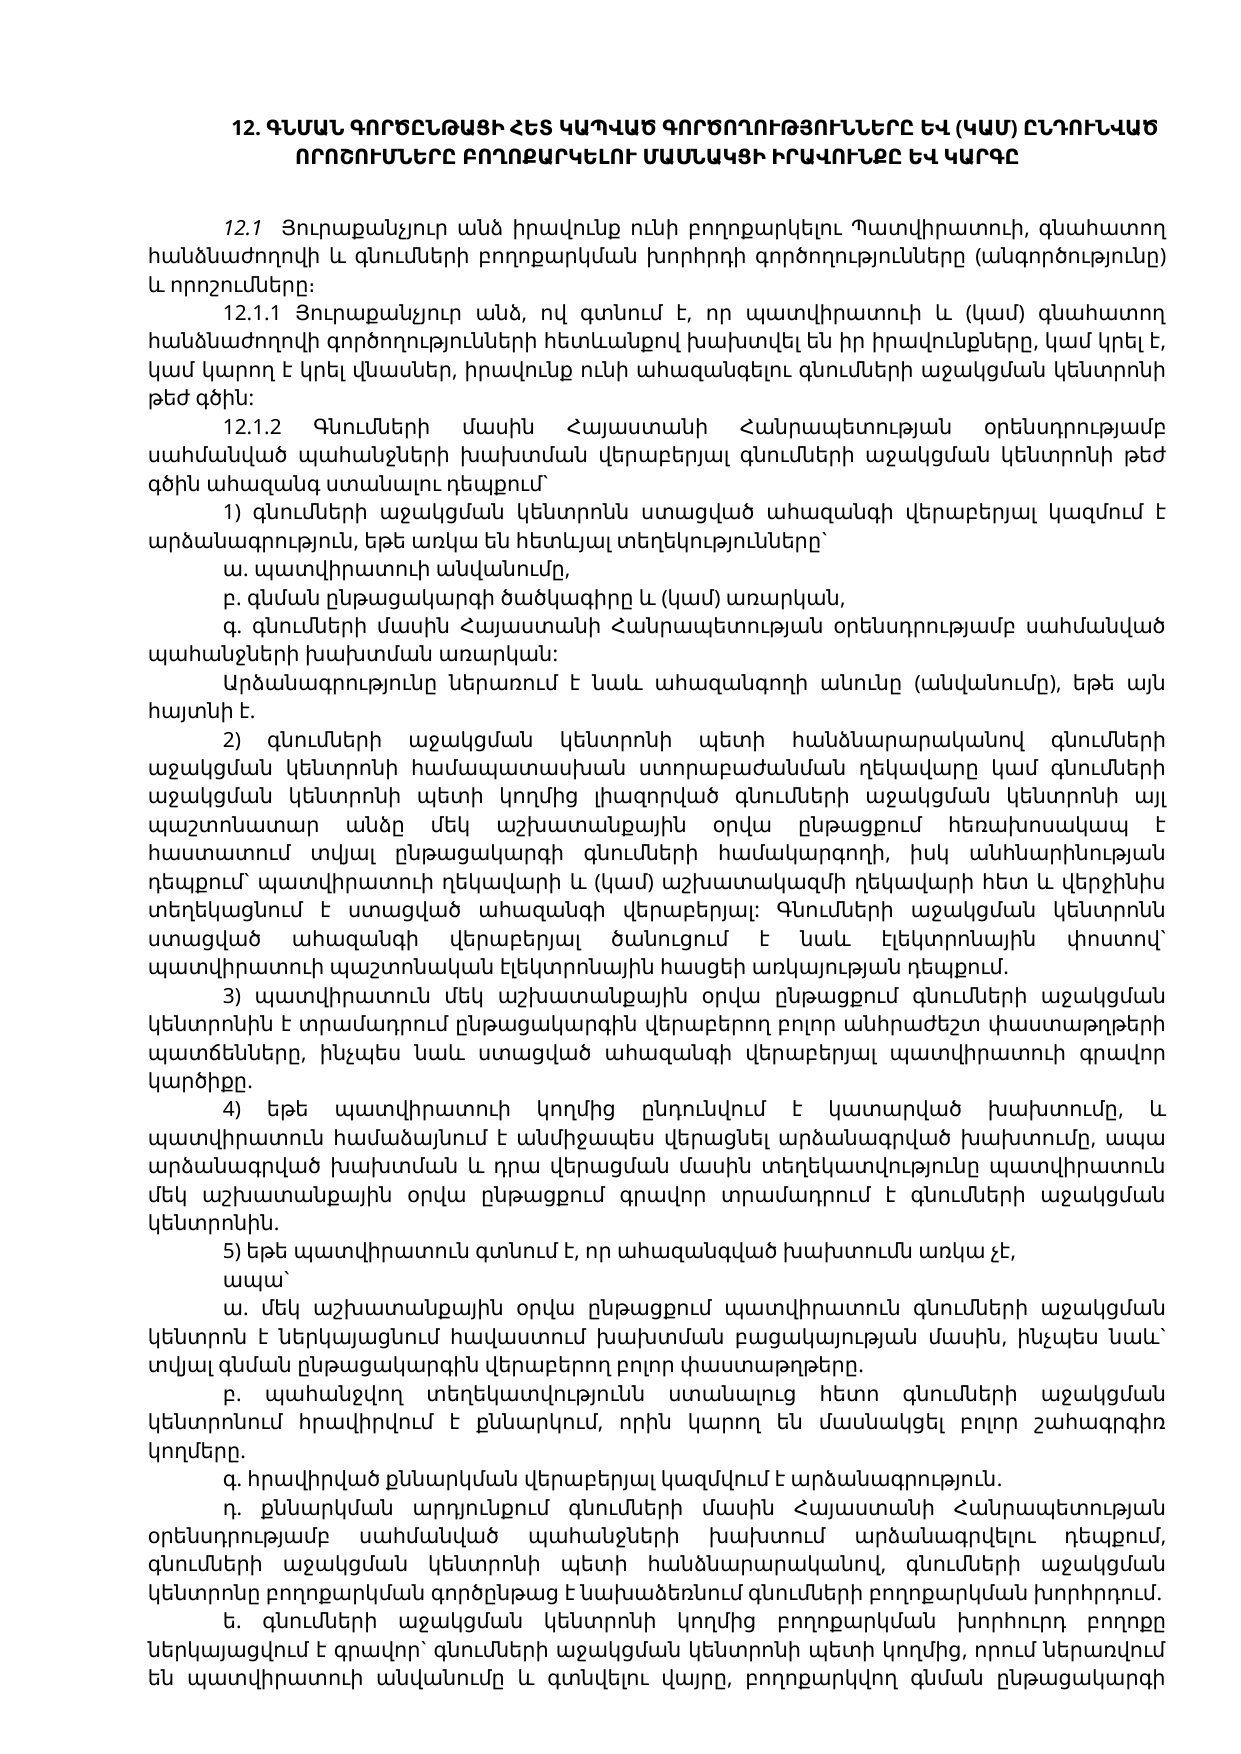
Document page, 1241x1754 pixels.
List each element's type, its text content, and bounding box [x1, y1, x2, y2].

text բ. պահանջվող տեղեկատվությունն ստանալուց հետո գնումների աջակցման կենտրոնում հրավիրվում է քննարկում, որին կարող են մասնակցել բոլոր շահագրգիռ կողմերը. [148, 1379, 1167, 1464]
text 12. ԳՆՄԱՆ ԳՈՐԾԸՆԹԱՑԻ ՀԵՏ ԿԱՊՎԱԾ ԳՈՐԾՈՂՈՒԹՅՈՒՆՆԵՐԸ ԵՎ (ԿԱՄ) ԸՆԴՈՒՆՎԱԾ ՈՐՈՇՈՒՄՆԵՐԸ ԲՈՂՈՔԱՐԿԵԼՈՒ ՄԱՍՆԱԿՑԻ ԻՐԱՎՈՒՆՔԸ ԵՎ ԿԱՐԳԸ [148, 113, 1167, 170]
text 12.1 Յուրաքանչյուր անձ իրավունք ունի բողոքարկելու Պատվիրատուի, գնահատող հանձնաժողովի և գնումների բողոքարկման խորհրդի գործողությունները (անգործությունը) և որոշումները։ [148, 213, 1167, 298]
text ա. պատվիրատուի անվանումը, [148, 554, 1167, 583]
text 12.1.2 Գնումների մասին Հայաստանի Հանրապետության օրենսդրությամբ սահմանված պահանջների խախտման վերաբերյալ գնումների աջակցման կենտրոնի թեժ գծին ահազանգ ստանալու դեպքում` [148, 412, 1167, 497]
text գ. հրավիրված քննարկման վերաբերյալ կազմվում է արձանագրություն. [148, 1464, 1167, 1493]
text 2) գնումների աջակցման կենտրոնի պետի հանձնարարականով գնումների աջակցման կենտրոնի համապատասխան ստորաբաժանման ղեկավարը կամ գնումների աջակցման կենտրոնի պետի կողմից լիազորված գնումների աջակցման կենտրոնի այլ պաշտոնատար անձը մեկ աշխատանքային օրվա ընթացքում հեռախոսակապ է հաստատում տվյալ ընթացակարգի գնումների համակարգողի, իսկ անհնարինության դեպքում` պատվիրատուի ղեկավարի և (կամ) աշխատակազմի ղեկավարի հետ և վերջինիս տեղեկացնում է ստացված ահազանգի վերաբերյալ: Գնումների աջակցման կենտրոնն ստացված ահազանգի վերաբերյալ ծանուցում է նաև էլեկտրոնային փոստով` պատվիրատուի պաշտոնական էլեկտրոնային հասցեի առկայության դեպքում. [148, 725, 1167, 981]
text բ. գնման ընթացակարգի ծածկագիրը և (կամ) առարկան, [148, 583, 1167, 611]
text 4) եթե պատվիրատուի կողմից ընդունվում է կատարված խախտումը, և պատվիրատուն համաձայնում է անմիջապես վերացնել արձանագրված խախտումը, ապա արձանագրված խախտման և դրա վերացման մասին տեղեկատվությունը պատվիրատուն մեկ աշխատանքային օրվա ընթացքում գրավոր տրամադրում է գնումների աջակցման կենտրոնին. [148, 1094, 1167, 1237]
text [148, 1606, 1167, 1692]
text 1) գնումների աջակցման կենտրոնն ստացված ահազանգի վերաբերյալ կազմում է արձանագրություն, եթե առկա են հետևյալ տեղեկությունները` [148, 497, 1167, 554]
text ապա` [148, 1265, 1167, 1293]
text ա. մեկ աշխատանքային օրվա ընթացքում պատվիրատուն գնումների աջակցման կենտրոն է ներկայացնում հավաստում խախտման բացակայության մասին, ինչպես նաև` տվյալ գնման ընթացակարգին վերաբերող բոլոր փաստաթղթերը. [148, 1293, 1167, 1379]
text 5) եթե պատվիրատուն գտնում է, որ ահազանգված խախտումն առկա չէ, [148, 1237, 1167, 1265]
text գ. գնումների մասին Հայաստանի Հանրապետության օրենսդրությամբ սահմանված պահանջների խախտման առարկան: [148, 611, 1167, 668]
text 3) պատվիրատուն մեկ աշխատանքային օրվա ընթացքում գնումների աջակցման կենտրոնին է տրամադրում ընթացակարգին վերաբերող բոլոր անհրաժեշտ փաստաթղթերի պատճենները, ինչպես նաև ստացված ահազանգի վերաբերյալ պատվիրատուի գրավոր կարծիքը. [148, 981, 1167, 1094]
text 12.1.1 Յուրաքանչյուր անձ, ով գտնում է, որ պատվիրատուի և (կամ) գնահատող հանձնաժողովի գործողությունների հետևանքով խախտվել են իր իրավունքները, կամ կրել է, կամ կարող է կրել վնասներ, իրավունք ունի ահազանգելու գնումների աջակցման կենտրոնի թեժ գծին: [148, 298, 1167, 412]
text դ. քննարկման արդյունքում գնումների մասին Հայաստանի Հանրապետության օրենսդրությամբ սահմանված պահանջների խախտում արձանագրվելու դեպքում, գնումների աջակցման կենտրոնի պետի հանձնարարականով, գնումների աջակցման կենտրոնը բողոքարկման գործընթաց է նախաձեռնում գնումների բողոքարկման խորհրդում. [148, 1493, 1167, 1606]
text Արձանագրությունը ներառում է նաև ահազանգողի անունը (անվանումը), եթե այն հայտնի է. [148, 668, 1167, 725]
